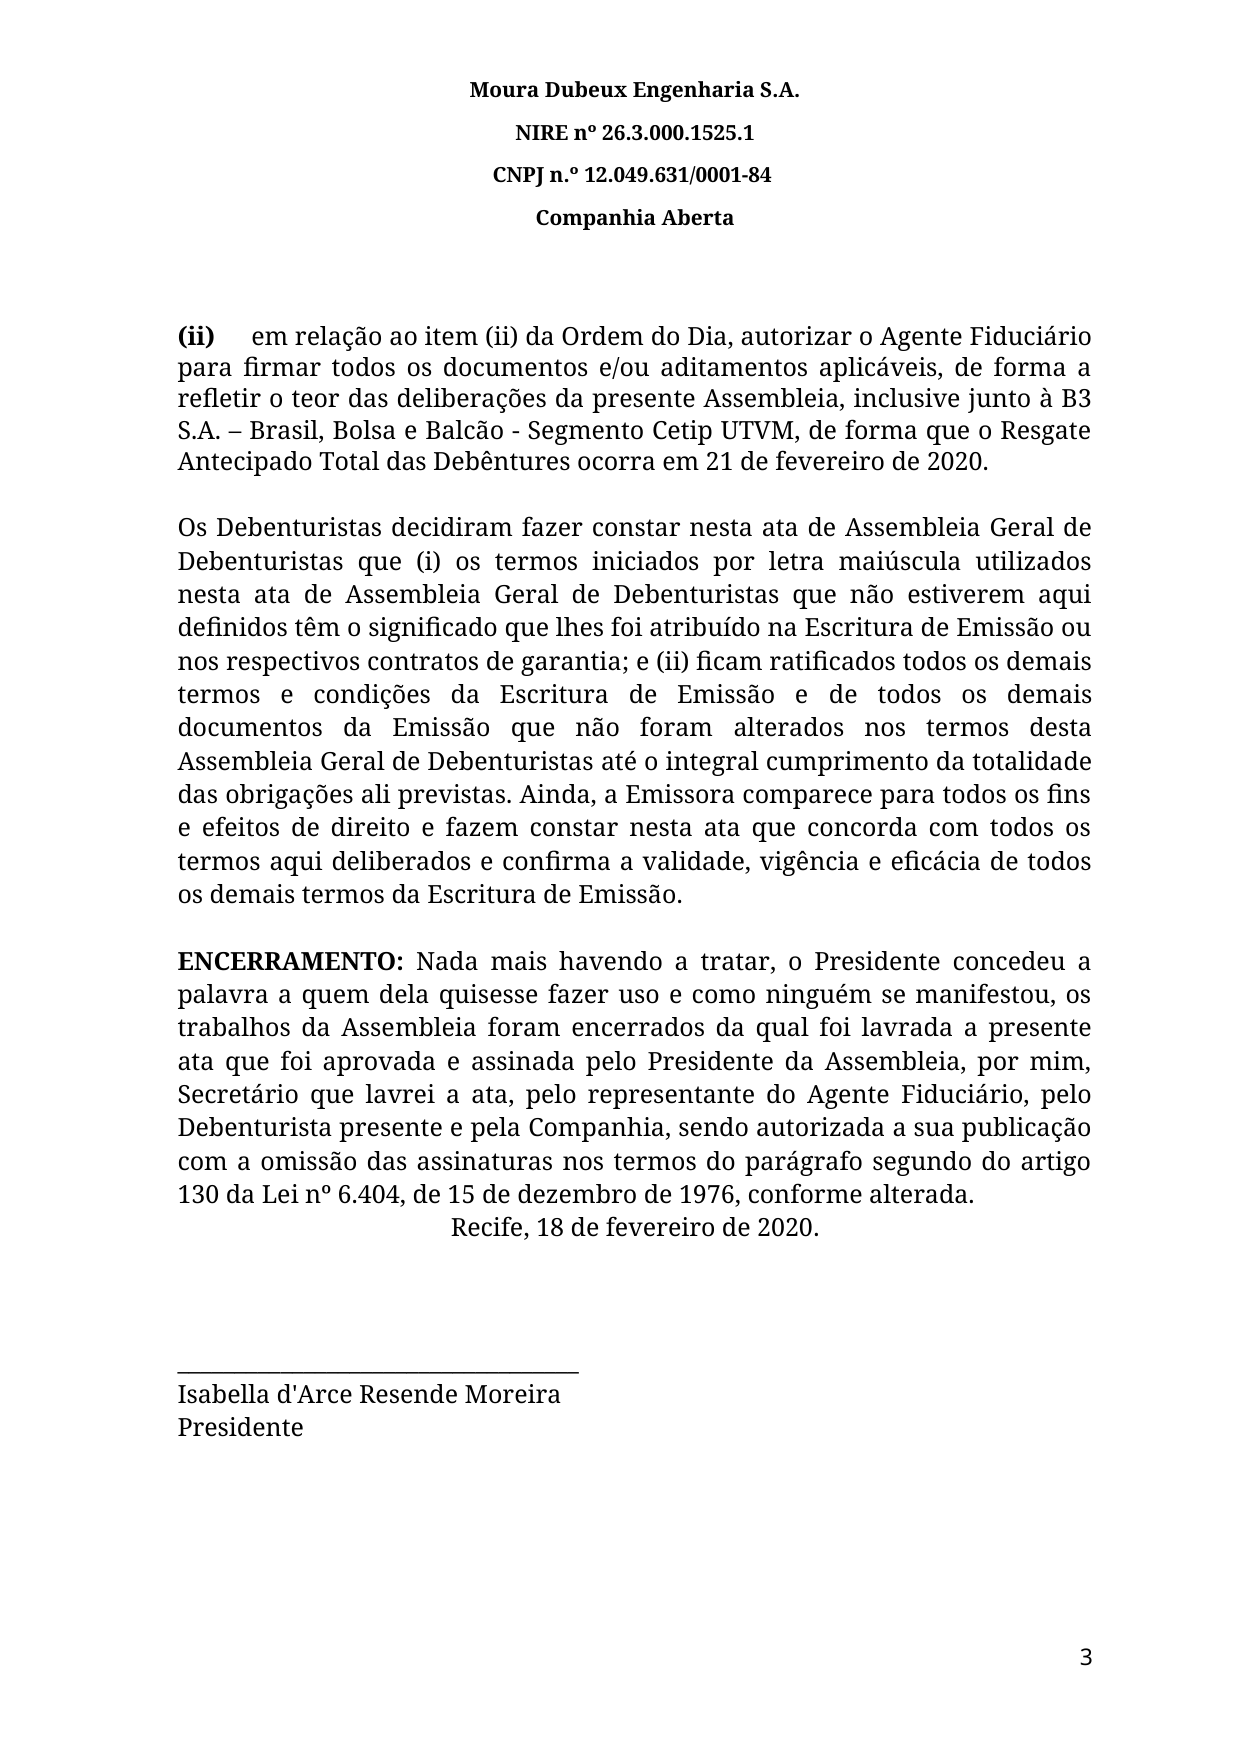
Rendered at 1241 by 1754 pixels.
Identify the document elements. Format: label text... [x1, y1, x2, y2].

text Os Debenturistas decidiram fazer constar nesta ata de Assembleia Geral de Debenturistas que (i) os termos iniciados por letra maiúscula utilizados nesta ata de Assembleia Geral de Debenturistas que não estiverem aqui definidos têm o significado que lhes foi atribuído na Escritura de Emissão ou nos respectivos contratos de garantia; e (ii) ficam ratificados todos os demais termos e condições da Escritura de Emissão e de todos os demais documentos da Emissão que não foram alterados nos termos desta Assembleia Geral de Debenturistas até o integral cumprimento da totalidade das obrigações ali previstas. Ainda, a Emissora comparece para todos os fins e efeitos de direito e fazem constar nesta ata que concorda com todos os termos aqui deliberados e confirma a validade, vigência e eficácia de todos os demais termos da Escritura de Emissão. [177, 510, 1092, 910]
text Presidente [177, 1410, 1092, 1443]
text Isabella d'Arce Resende Moreira [177, 1377, 1092, 1410]
list em relação ao item (ii) da Ordem do Dia, autorizar o Agente Fiduciário para firmar todos os documentos e/ou aditamentos aplicáveis, de forma a refletir o teor das deliberações da presente Assembleia, inclusive junto à B3 S.A. – Brasil, Bolsa e Balcão - Segmento Cetip UTVM, de forma que o Resgate Antecipado Total das Debêntures ocorra em 21 de fevereiro de 2020. [177, 320, 1092, 477]
text ENCERRAMENTO: Nada mais havendo a tratar, o Presidente concedeu a palavra a quem dela quisesse fazer uso e como ninguém se manifestou, os trabalhos da Assembleia foram encerrados da qual foi lavrada a presente ata que foi aprovada e assinada pelo Presidente da Assembleia, por mim, Secretário que lavrei a ata, pelo representante do Agente Fiduciário, pelo Debenturista presente e pela Companhia, sendo autorizada a sua publicação com a omissão das assinaturas nos termos do parágrafo segundo do artigo 130 da Lei nº 6.404, de 15 de dezembro de 1976, conforme alterada. [177, 943, 1092, 1210]
text Recife, 18 de fevereiro de 2020. [177, 1210, 1092, 1243]
text ___________________________________ [177, 1343, 1092, 1377]
